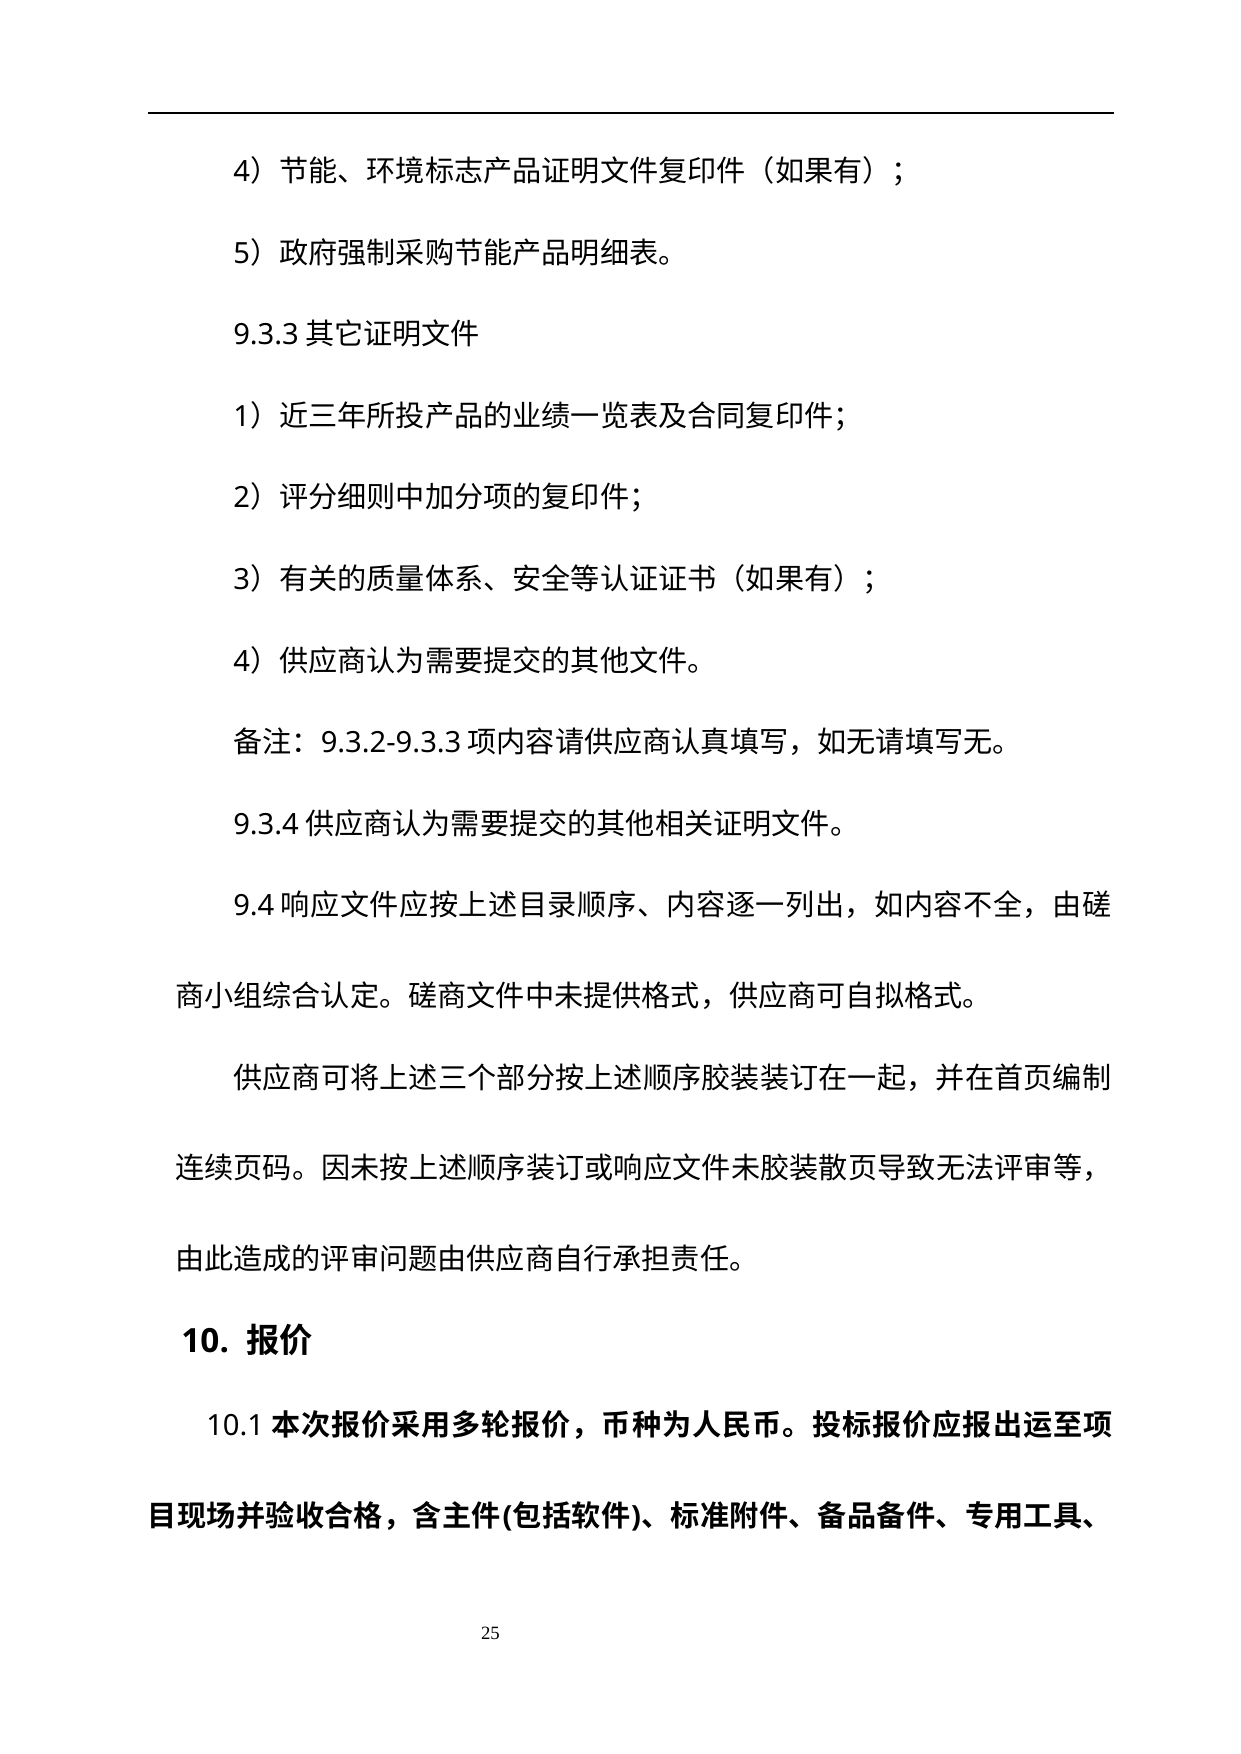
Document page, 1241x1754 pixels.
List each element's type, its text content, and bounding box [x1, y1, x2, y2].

list 9.4响应文件应按上述目录顺序、内容逐一列出，如内容不全，由磋商小组综合认定。磋商文件中未提供格式，供应商可自拟格式。 [175, 873, 1114, 1024]
list 1）近三年所投产品的业绩一览表及合同复印件； [175, 383, 1114, 444]
list 9.3.3其它证明文件 [175, 302, 1114, 362]
list 9.3.4供应商认为需要提交的其他相关证明文件。 [175, 791, 1114, 852]
list 4）节能、环境标志产品证明文件复印件（如果有）； [175, 139, 1114, 199]
list 供应商可将上述三个部分按上述顺序胶装装订在一起，并在首页编制连续页码。因未按上述顺序装订或响应文件未胶装散页导致无法评审等，由此造成的评审问题由供应商自行承担责任。 [175, 1045, 1114, 1287]
list 2）评分细则中加分项的复印件； [175, 465, 1114, 526]
list 备注：9.3.2-9.3.3项内容请供应商认真填写，如无请填写无。 [175, 710, 1114, 770]
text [148, 1392, 1114, 1543]
list 4）供应商认为需要提交的其他文件。 [175, 628, 1114, 689]
list 3）有关的质量体系、安全等认证证书（如果有）； [175, 547, 1114, 607]
text 10. 报价 [148, 1308, 1114, 1368]
list 5）政府强制采购节能产品明细表。 [175, 220, 1114, 281]
